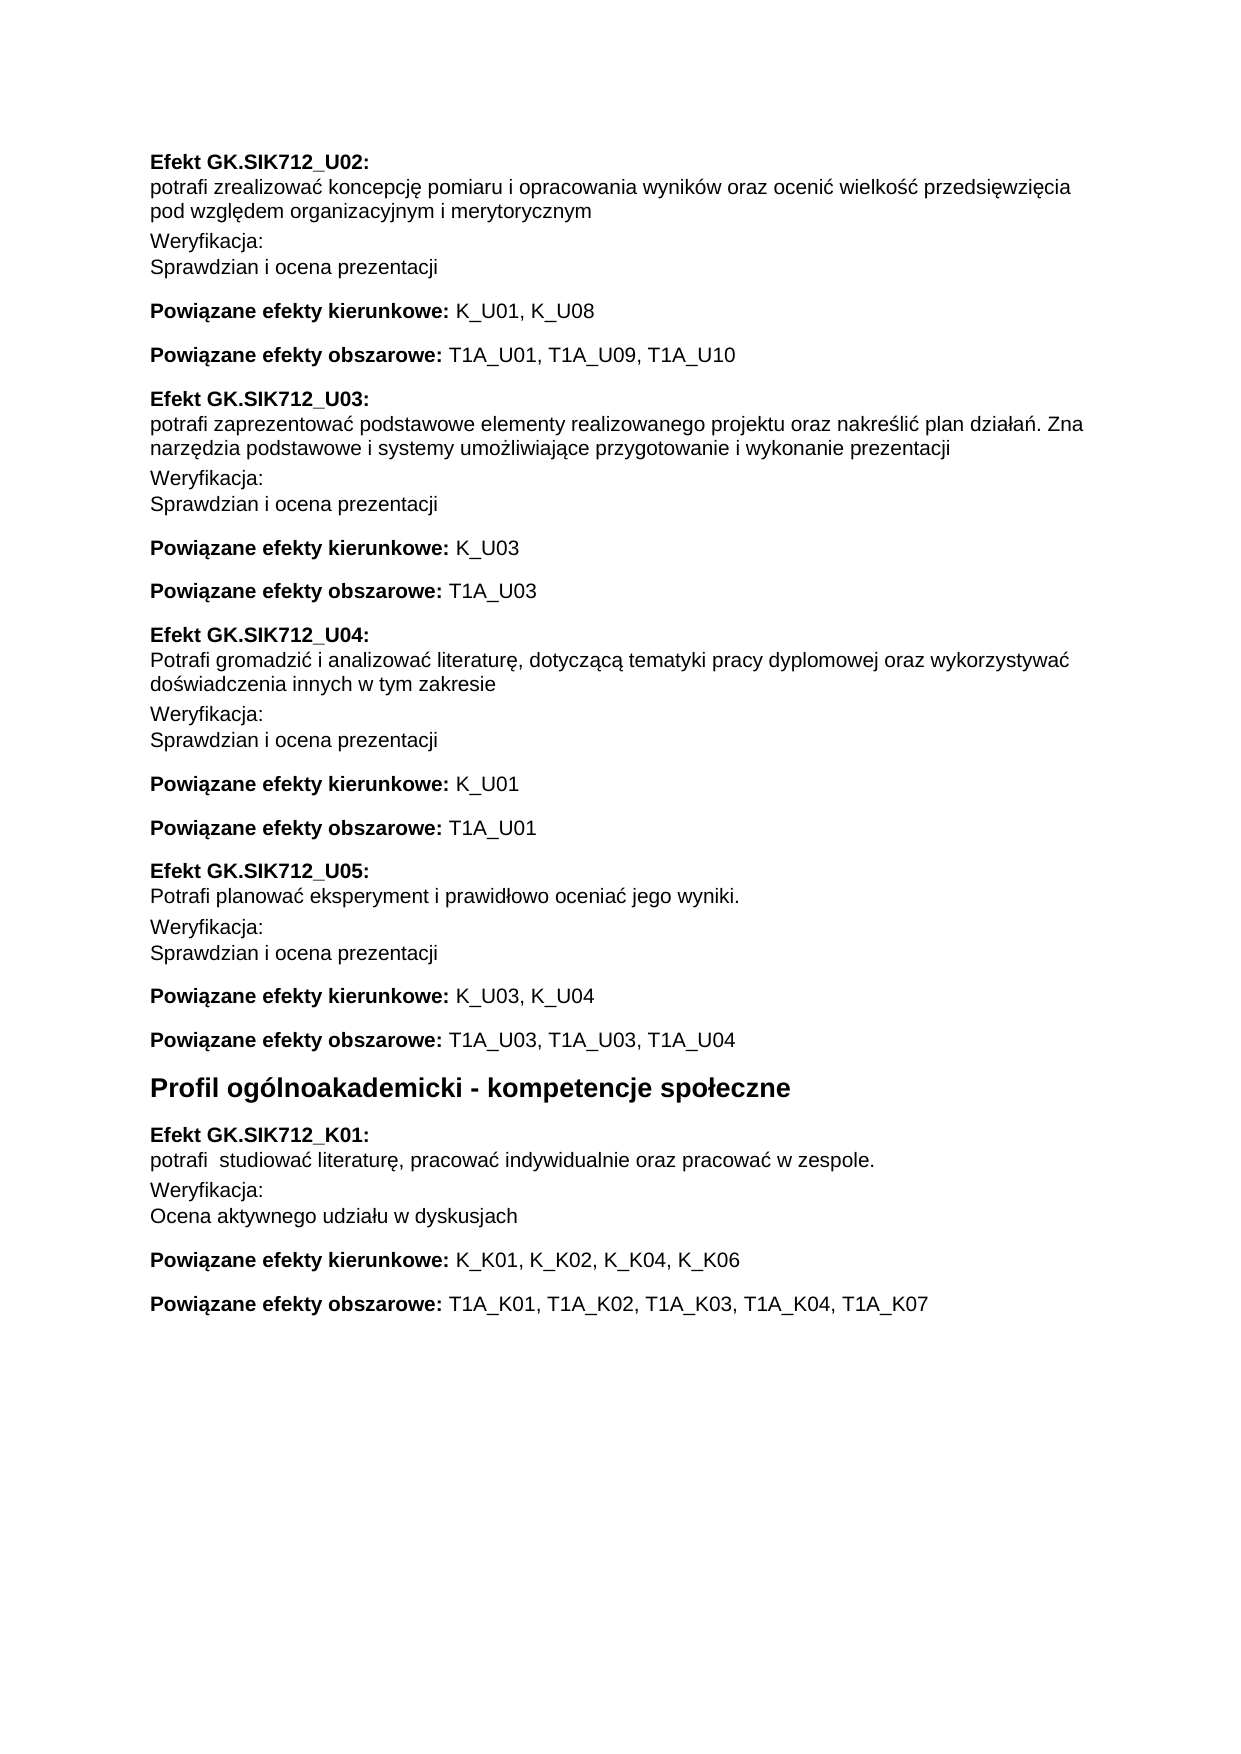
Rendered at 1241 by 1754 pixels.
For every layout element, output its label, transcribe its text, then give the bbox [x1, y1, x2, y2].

text Potrafi planować eksperyment i prawidłowo oceniać jego wyniki. [150, 884, 1090, 908]
text Potrafi gromadzić i analizować literaturę, dotyczącą tematyki pracy dyplomowej oraz wykorzystywać doświadczenia innych w tym zakresie [150, 648, 1090, 696]
text potrafi studiować literaturę, pracować indywidualnie oraz pracować w zespole. [150, 1148, 1090, 1172]
text Efekt GK.SIK712_U03: [150, 386, 1090, 410]
text Powiązane efekty kierunkowe: K_K01, K_K02, K_K04, K_K06 [150, 1248, 1090, 1272]
text Sprawdzian i ocena prezentacji [150, 941, 1090, 964]
subtitle Profil ogólnoakademicki - kompetencje społeczne [150, 1072, 1090, 1103]
text Efekt GK.SIK712_U05: [150, 859, 1090, 883]
text Powiązane efekty obszarowe: T1A_U01, T1A_U09, T1A_U10 [150, 343, 1090, 367]
text Powiązane efekty kierunkowe: K_U01, K_U08 [150, 299, 1090, 323]
text Weryfikacja: [150, 702, 1090, 726]
text Powiązane efekty kierunkowe: K_U03, K_U04 [150, 984, 1090, 1008]
text Weryfikacja: [150, 1178, 1090, 1202]
text Efekt GK.SIK712_K01: [150, 1123, 1090, 1147]
text Weryfikacja: [150, 466, 1090, 489]
text potrafi zrealizować koncepcję pomiaru i opracowania wyników oraz ocenić wielkość przedsięwzięcia pod względem organizacyjnym i merytorycznym [150, 175, 1090, 223]
text Powiązane efekty kierunkowe: K_U03 [150, 535, 1090, 559]
text Powiązane efekty obszarowe: T1A_U03, T1A_U03, T1A_U04 [150, 1028, 1090, 1052]
text Efekt GK.SIK712_U04: [150, 623, 1090, 647]
text Powiązane efekty obszarowe: T1A_U03 [150, 579, 1090, 603]
text Powiązane efekty obszarowe: T1A_K01, T1A_K02, T1A_K03, T1A_K04, T1A_K07 [150, 1292, 1090, 1316]
text Ocena aktywnego udziału w dyskusjach [150, 1204, 1090, 1228]
text Sprawdzian i ocena prezentacji [150, 255, 1090, 279]
text Weryfikacja: [150, 229, 1090, 253]
text Efekt GK.SIK712_U02: [150, 150, 1090, 174]
text potrafi zaprezentować podstawowe elementy realizowanego projektu oraz nakreślić plan działań. Zna narzędzia podstawowe i systemy umożliwiające przygotowanie i wykonanie prezentacji [150, 411, 1090, 459]
text Sprawdzian i ocena prezentacji [150, 492, 1090, 516]
text Weryfikacja: [150, 914, 1090, 938]
text Sprawdzian i ocena prezentacji [150, 728, 1090, 752]
text Powiązane efekty obszarowe: T1A_U01 [150, 816, 1090, 839]
text Powiązane efekty kierunkowe: K_U01 [150, 772, 1090, 796]
